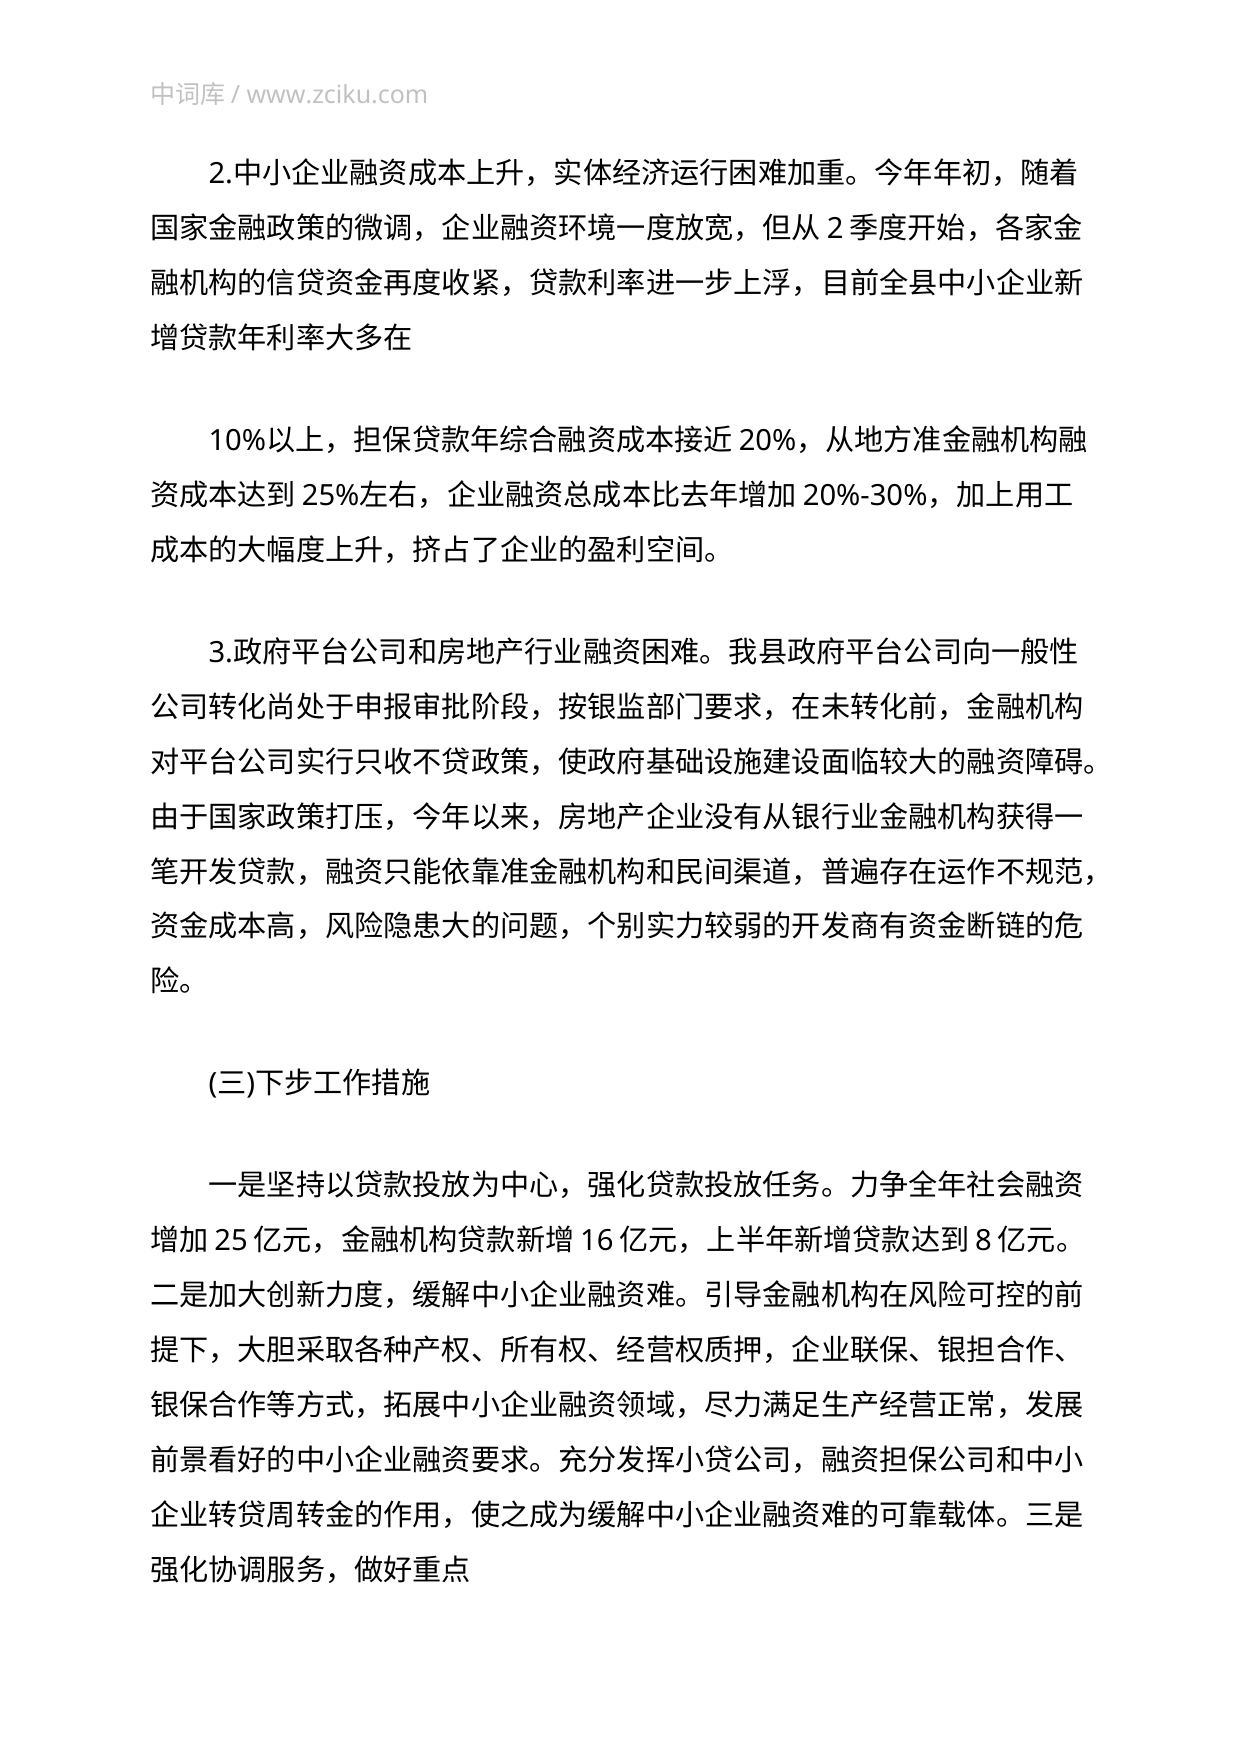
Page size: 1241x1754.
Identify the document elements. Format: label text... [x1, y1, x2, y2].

text (三)下步工作措施 [150, 1060, 1090, 1102]
text 一是坚持以贷款投放为中心，强化贷款投放任务。力争全年社会融资增加25亿元，金融机构贷款新增16亿元，上半年新增贷款达到8亿元。二是加大创新力度，缓解中小企业融资难。引导金融机构在风险可控的前提下，大胆采取各种产权、所有权、经营权质押，企业联保、银担合作、银保合作等方式，拓展中小企业融资领域，尽力满足生产经营正常，发展前景看好的中小企业融资要求。充分发挥小贷公司，融资担保公司和中小企业转贷周转金的作用，使之成为缓解中小企业融资难的可靠载体。三是强化协调服务，做好重点 [150, 1162, 1090, 1588]
text 3.政府平台公司和房地产行业融资困难。我县政府平台公司向一般性公司转化尚处于申报审批阶段，按银监部门要求，在未转化前，金融机构对平台公司实行只收不贷政策，使政府基础设施建设面临较大的融资障碍。由于国家政策打压，今年以来，房地产企业没有从银行业金融机构获得一笔开发贷款，融资只能依靠准金融机构和民间渠道，普遍存在运作不规范，资金成本高，风险隐患大的问题，个别实力较弱的开发商有资金断链的危险。 [150, 628, 1090, 1000]
text 10%以上，担保贷款年综合融资成本接近20%，从地方准金融机构融资成本达到25%左右，企业融资总成本比去年增加20%-30%，加上用工成本的大幅度上升，挤占了企业的盈利空间。 [150, 417, 1090, 569]
text 2.中小企业融资成本上升，实体经济运行困难加重。今年年初，随着国家金融政策的微调，企业融资环境一度放宽，但从2季度开始，各家金融机构的信贷资金再度收紧，贷款利率进一步上浮，目前全县中小企业新增贷款年利率大多在 [150, 150, 1090, 357]
